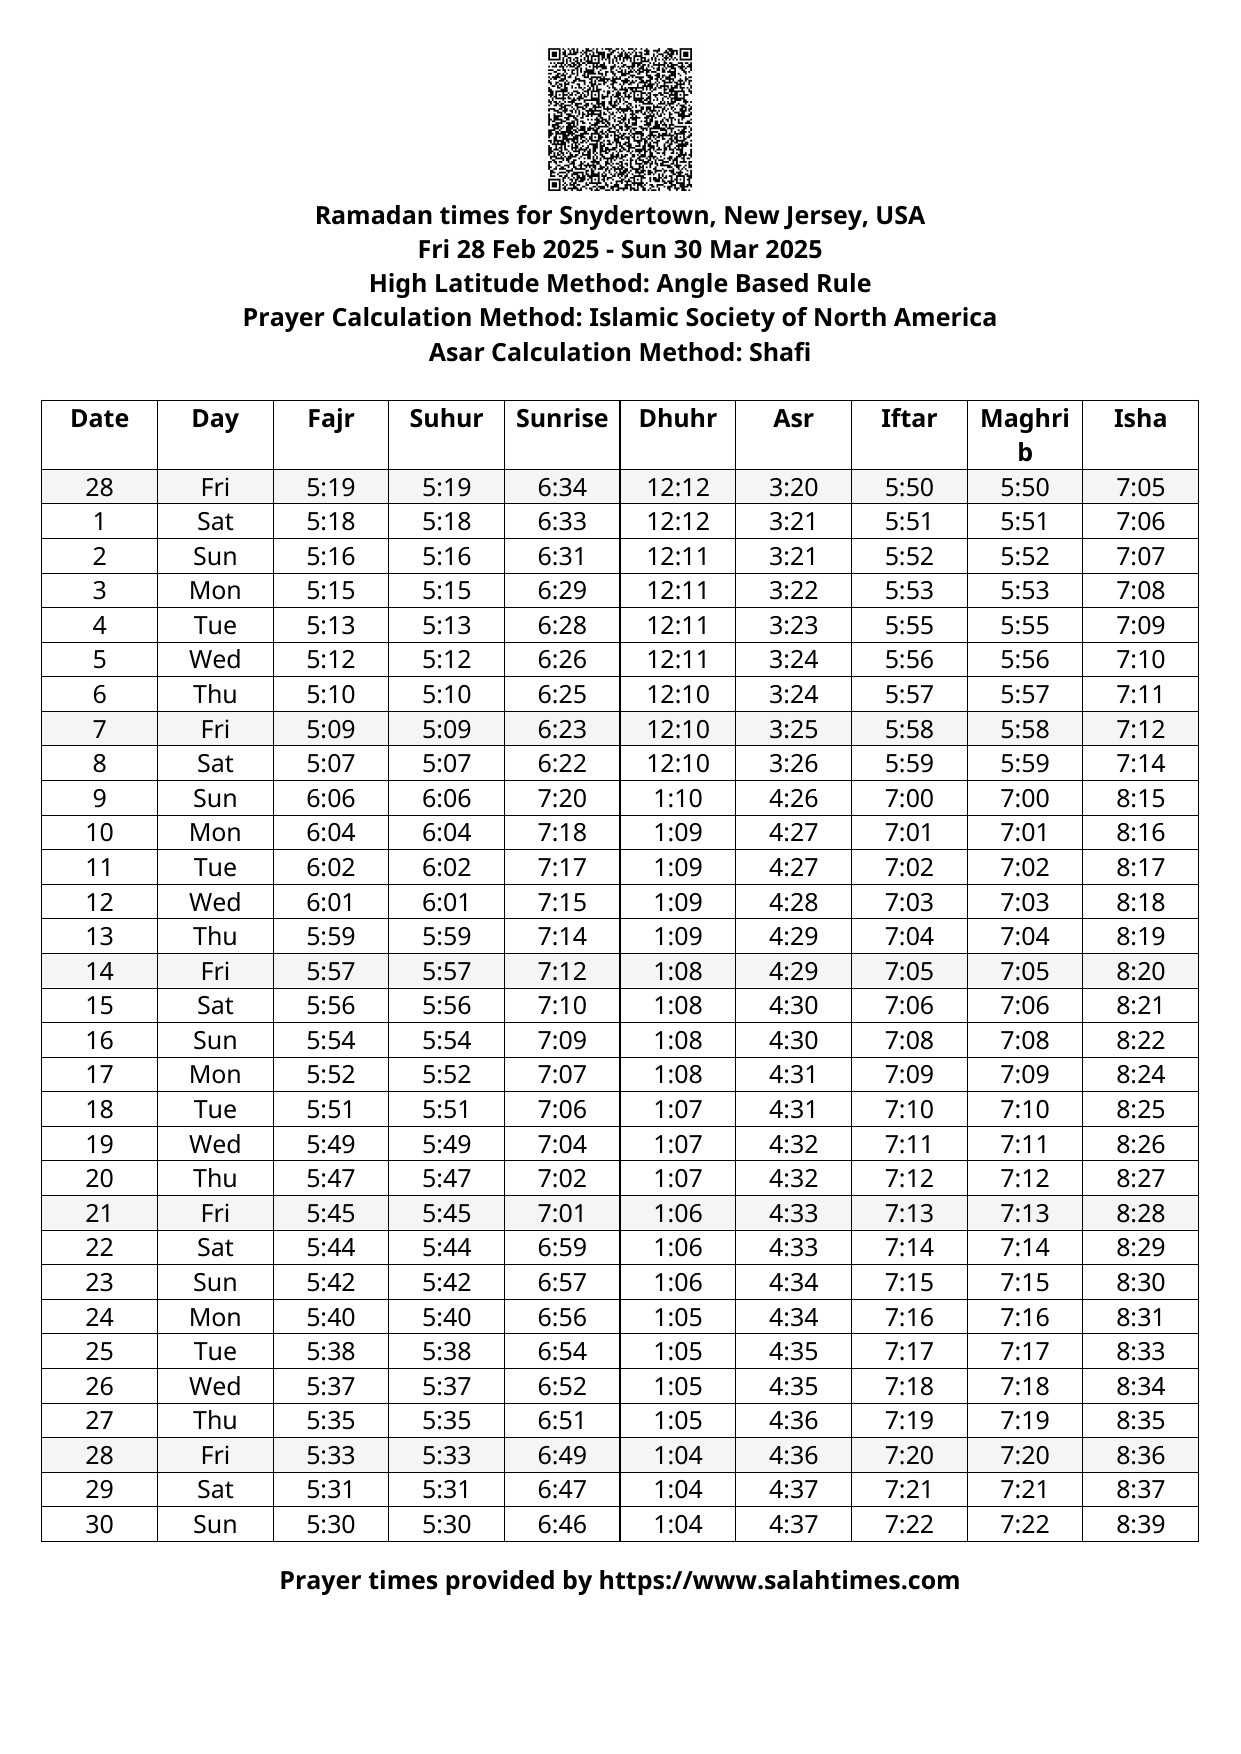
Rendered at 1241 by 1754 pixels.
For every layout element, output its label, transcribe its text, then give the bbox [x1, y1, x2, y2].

table_header Day [158, 401, 273, 469]
table_cell Sun [158, 781, 273, 814]
table_cell 12:10 [621, 712, 735, 745]
table_cell 7:05 [968, 954, 1082, 987]
table_cell 7:11 [1083, 677, 1198, 711]
table_cell 8:19 [1083, 919, 1198, 953]
table_cell 5:38 [274, 1334, 388, 1368]
table_cell 7:04 [852, 919, 967, 953]
table_cell 12:11 [621, 539, 735, 572]
table_cell 7:01 [968, 816, 1082, 849]
table_cell 7:12 [852, 1161, 967, 1195]
table_cell 5:10 [274, 677, 388, 711]
table_cell 5:09 [274, 712, 388, 745]
table_cell 1:10 [621, 781, 735, 814]
table_cell 12:11 [621, 643, 735, 676]
table_cell 5:31 [389, 1473, 504, 1506]
table_cell 5:57 [852, 677, 967, 711]
table_cell 5:51 [852, 504, 967, 538]
table_cell 5:30 [389, 1507, 504, 1541]
table_cell 3:20 [736, 470, 851, 503]
table_header Date [42, 401, 157, 469]
table_cell Mon [158, 1058, 273, 1091]
table_cell 4:34 [736, 1300, 851, 1333]
table_cell Wed [158, 643, 273, 676]
table_cell 7:13 [852, 1196, 967, 1229]
table_cell 8:36 [1083, 1438, 1198, 1472]
text Asar Calculation Method: Shafi [42, 334, 1198, 368]
table_cell 5:09 [389, 712, 504, 745]
table_cell 7:00 [852, 781, 967, 814]
table_cell 14 [42, 954, 157, 987]
table_cell 7:04 [968, 919, 1082, 953]
table_cell 5:42 [389, 1265, 504, 1299]
table_cell 2 [42, 539, 157, 572]
table_cell 5:57 [389, 954, 504, 987]
table_cell 7:06 [968, 989, 1082, 1022]
table_cell 20 [42, 1161, 157, 1195]
table_cell 6:57 [505, 1265, 619, 1299]
table_cell 6:49 [505, 1438, 619, 1472]
table_cell 5:12 [274, 643, 388, 676]
table_cell 6:33 [505, 504, 619, 538]
table_cell 7:12 [505, 954, 619, 987]
table_cell 9 [42, 781, 157, 814]
table_cell 5:30 [274, 1507, 388, 1541]
table_cell 7:06 [505, 1092, 619, 1126]
table_cell 7:19 [968, 1404, 1082, 1437]
table_cell 4:29 [736, 919, 851, 953]
table_cell 4:37 [736, 1507, 851, 1541]
table_cell 5:50 [968, 470, 1082, 503]
table_cell 8:22 [1083, 1023, 1198, 1057]
table_header Sunrise [505, 401, 619, 469]
table_cell 5:53 [968, 574, 1082, 607]
table_cell 6:59 [505, 1231, 619, 1264]
table_cell 8:15 [1083, 781, 1198, 814]
table_cell 3:24 [736, 643, 851, 676]
table_cell 5:56 [274, 989, 388, 1022]
table_header Fajr [274, 401, 388, 469]
table_cell 5:15 [274, 574, 388, 607]
table_cell 5:54 [389, 1023, 504, 1057]
table_cell 1:07 [621, 1092, 735, 1126]
table_cell 7:09 [1083, 608, 1198, 642]
table_cell 1:08 [621, 1023, 735, 1057]
table_cell 7:11 [852, 1127, 967, 1160]
table_cell 5:51 [968, 504, 1082, 538]
table_cell 24 [42, 1300, 157, 1333]
table_cell 7:17 [505, 850, 619, 884]
table_cell 7:03 [852, 885, 967, 918]
table_cell 5:54 [274, 1023, 388, 1057]
table_cell 7:10 [505, 989, 619, 1022]
table_cell 1:05 [621, 1334, 735, 1368]
table_cell 3:22 [736, 574, 851, 607]
table_cell 4:27 [736, 850, 851, 884]
table_cell 7:12 [968, 1161, 1082, 1195]
table_cell 5:57 [968, 677, 1082, 711]
table_cell 7:02 [505, 1161, 619, 1195]
table_cell 1:04 [621, 1438, 735, 1472]
table_cell 1:05 [621, 1369, 735, 1402]
table_cell 5:51 [389, 1092, 504, 1126]
table_cell 6:31 [505, 539, 619, 572]
table_cell 4:30 [736, 989, 851, 1022]
table_cell 12:12 [621, 504, 735, 538]
table_cell 8:17 [1083, 850, 1198, 884]
table_cell 4:31 [736, 1092, 851, 1126]
table_cell Fri [158, 470, 273, 503]
table_cell 7:21 [852, 1473, 967, 1506]
table_cell 5:16 [274, 539, 388, 572]
table_cell Sat [158, 1231, 273, 1264]
table_cell 8:31 [1083, 1300, 1198, 1333]
table_cell 6:06 [274, 781, 388, 814]
table_cell 4:37 [736, 1473, 851, 1506]
table_cell Tue [158, 1092, 273, 1126]
table_cell Mon [158, 1300, 273, 1333]
table_header Iftar [852, 401, 967, 469]
table_cell 5:47 [274, 1161, 388, 1195]
table_cell 5 [42, 643, 157, 676]
table_cell 3:21 [736, 504, 851, 538]
table_cell 5:49 [389, 1127, 504, 1160]
table_cell 5:33 [274, 1438, 388, 1472]
table_header Maghrib [968, 401, 1082, 469]
table_cell 5:13 [274, 608, 388, 642]
table_cell 8:21 [1083, 989, 1198, 1022]
table_cell 7:06 [852, 989, 967, 1022]
table_cell Wed [158, 885, 273, 918]
table_cell 6:34 [505, 470, 619, 503]
table_cell 6 [42, 677, 157, 711]
table_cell 7:07 [505, 1058, 619, 1091]
table_cell 5:56 [968, 643, 1082, 676]
table_cell 21 [42, 1196, 157, 1229]
table_cell 5:59 [274, 919, 388, 953]
table_cell 7:01 [505, 1196, 619, 1229]
table_cell 28 [42, 470, 157, 503]
table_cell 7:22 [852, 1507, 967, 1541]
table_cell 7:16 [968, 1300, 1082, 1333]
table_cell Sat [158, 504, 273, 538]
table_header Isha [1083, 401, 1198, 469]
table_cell 1:09 [621, 816, 735, 849]
table_cell Sat [158, 746, 273, 780]
table_cell 6:46 [505, 1507, 619, 1541]
table_cell 5:33 [389, 1438, 504, 1472]
table_cell Wed [158, 1127, 273, 1160]
table_cell 12 [42, 885, 157, 918]
table_cell 8:18 [1083, 885, 1198, 918]
table_cell 8:28 [1083, 1196, 1198, 1229]
table_cell 30 [42, 1507, 157, 1541]
table_cell 12:10 [621, 677, 735, 711]
table_cell 4:28 [736, 885, 851, 918]
table_cell 3 [42, 574, 157, 607]
table_cell 23 [42, 1265, 157, 1299]
table_cell 1:05 [621, 1404, 735, 1437]
table_cell 5:47 [389, 1161, 504, 1195]
table_cell 8:33 [1083, 1334, 1198, 1368]
table_cell 18 [42, 1092, 157, 1126]
table_cell 15 [42, 989, 157, 1022]
table_cell 7:14 [852, 1231, 967, 1264]
table_cell 25 [42, 1334, 157, 1368]
table_cell 7:21 [968, 1473, 1082, 1506]
table_cell 29 [42, 1473, 157, 1506]
table_cell 5:57 [274, 954, 388, 987]
text Prayer times provided by https://www.salahtimes.com [42, 1563, 1198, 1597]
table_cell 7:01 [852, 816, 967, 849]
table_cell 6:23 [505, 712, 619, 745]
table_cell 4:31 [736, 1058, 851, 1091]
table_cell Sun [158, 1023, 273, 1057]
table_cell 5:35 [389, 1404, 504, 1437]
text Ramadan times for Snydertown, New Jersey, USA [42, 198, 1198, 232]
table_cell 5:42 [274, 1265, 388, 1299]
table_cell 6:28 [505, 608, 619, 642]
table_cell Thu [158, 677, 273, 711]
text Prayer Calculation Method: Islamic Society of North America [42, 300, 1198, 334]
table_cell 4:34 [736, 1265, 851, 1299]
table_cell 4:32 [736, 1127, 851, 1160]
table_cell 5:37 [389, 1369, 504, 1402]
table_cell 1:07 [621, 1161, 735, 1195]
table_cell 1:04 [621, 1507, 735, 1541]
table_cell 3:24 [736, 677, 851, 711]
text High Latitude Method: Angle Based Rule [42, 266, 1198, 300]
table_cell 8:25 [1083, 1092, 1198, 1126]
table_cell 5:55 [852, 608, 967, 642]
table_cell 7:00 [968, 781, 1082, 814]
table_cell 7:15 [852, 1265, 967, 1299]
table_cell 22 [42, 1231, 157, 1264]
table_cell 4:35 [736, 1334, 851, 1368]
text Fri 28 Feb 2025 - Sun 30 Mar 2025 [42, 232, 1198, 266]
table_cell 5:52 [274, 1058, 388, 1091]
table_cell 6:25 [505, 677, 619, 711]
table_cell 7:08 [968, 1023, 1082, 1057]
table_cell 5:44 [274, 1231, 388, 1264]
table_cell 5:50 [852, 470, 967, 503]
table_cell 4:27 [736, 816, 851, 849]
table_cell 5:45 [274, 1196, 388, 1229]
table_cell 8:20 [1083, 954, 1198, 987]
table_cell 5:56 [852, 643, 967, 676]
table_cell 10 [42, 816, 157, 849]
table_cell 7:14 [505, 919, 619, 953]
table_cell 7:09 [968, 1058, 1082, 1091]
table_cell 5:07 [274, 746, 388, 780]
table_cell 5:52 [968, 539, 1082, 572]
table_header Dhuhr [621, 401, 735, 469]
table_cell 1:07 [621, 1127, 735, 1160]
table_cell 7:20 [852, 1438, 967, 1472]
table_cell 6:02 [389, 850, 504, 884]
table_cell 6:01 [274, 885, 388, 918]
table_cell Sat [158, 1473, 273, 1506]
table_cell 1:06 [621, 1265, 735, 1299]
table_cell 7:08 [1083, 574, 1198, 607]
table_cell 19 [42, 1127, 157, 1160]
table_cell Fri [158, 1196, 273, 1229]
table_cell 8:34 [1083, 1369, 1198, 1402]
table_cell 12:11 [621, 608, 735, 642]
table_cell 8 [42, 746, 157, 780]
table_cell Thu [158, 919, 273, 953]
table_cell 8:37 [1083, 1473, 1198, 1506]
table_cell 7:04 [505, 1127, 619, 1160]
table_cell 5:18 [389, 504, 504, 538]
table_cell 5:59 [389, 919, 504, 953]
table_cell 7:20 [505, 781, 619, 814]
table_cell 4:33 [736, 1231, 851, 1264]
table_cell 1:09 [621, 885, 735, 918]
table_cell 12:11 [621, 574, 735, 607]
table_cell 27 [42, 1404, 157, 1437]
table_cell 7:08 [852, 1023, 967, 1057]
table_cell 8:24 [1083, 1058, 1198, 1091]
table_cell 8:16 [1083, 816, 1198, 849]
table_cell 4:35 [736, 1369, 851, 1402]
table_cell 7:10 [1083, 643, 1198, 676]
table_cell 1 [42, 504, 157, 538]
table_cell 7:13 [968, 1196, 1082, 1229]
table_cell 13 [42, 919, 157, 953]
table_cell 6:04 [274, 816, 388, 849]
table_cell 6:54 [505, 1334, 619, 1368]
table_cell 1:08 [621, 989, 735, 1022]
table_cell 6:47 [505, 1473, 619, 1506]
table_cell 11 [42, 850, 157, 884]
table_cell 5:52 [852, 539, 967, 572]
table_cell 5:12 [389, 643, 504, 676]
table_cell 6:56 [505, 1300, 619, 1333]
table_cell 7:11 [968, 1127, 1082, 1160]
table_cell 7:15 [505, 885, 619, 918]
table_cell Thu [158, 1404, 273, 1437]
table_cell 4:33 [736, 1196, 851, 1229]
table_cell 17 [42, 1058, 157, 1091]
table_cell Thu [158, 1161, 273, 1195]
table_cell 7:09 [852, 1058, 967, 1091]
table_cell 5:56 [389, 989, 504, 1022]
table_cell 28 [42, 1438, 157, 1472]
table_cell 7:16 [852, 1300, 967, 1333]
table_cell 7:19 [852, 1404, 967, 1437]
table_cell 5:19 [389, 470, 504, 503]
table_cell 5:13 [389, 608, 504, 642]
table_cell 7:12 [1083, 712, 1198, 745]
table_cell 4:32 [736, 1161, 851, 1195]
table_cell 6:01 [389, 885, 504, 918]
table_cell 8:26 [1083, 1127, 1198, 1160]
table_cell Fri [158, 712, 273, 745]
table_cell 7:06 [1083, 504, 1198, 538]
table_cell 7:05 [852, 954, 967, 987]
table_cell Sun [158, 1507, 273, 1541]
table_cell 7:09 [505, 1023, 619, 1057]
table_cell 8:30 [1083, 1265, 1198, 1299]
table_cell 5:44 [389, 1231, 504, 1264]
table_cell 5:55 [968, 608, 1082, 642]
table_cell 7:02 [968, 850, 1082, 884]
table_cell 5:37 [274, 1369, 388, 1402]
table_cell 4:36 [736, 1438, 851, 1472]
table_cell 16 [42, 1023, 157, 1057]
table_cell 7:05 [1083, 470, 1198, 503]
table_cell 7:18 [852, 1369, 967, 1402]
table_cell 6:51 [505, 1404, 619, 1437]
table_cell 8:39 [1083, 1507, 1198, 1541]
table_cell 6:02 [274, 850, 388, 884]
table_cell 6:29 [505, 574, 619, 607]
table_cell 3:23 [736, 608, 851, 642]
table_cell 7:07 [1083, 539, 1198, 572]
table_cell 7:20 [968, 1438, 1082, 1472]
table_cell 5:40 [389, 1300, 504, 1333]
table_cell 7:14 [1083, 746, 1198, 780]
table_cell Tue [158, 608, 273, 642]
table_cell 5:31 [274, 1473, 388, 1506]
table_cell Wed [158, 1369, 273, 1402]
table_cell 1:09 [621, 919, 735, 953]
table_cell 7:18 [968, 1369, 1082, 1402]
table_cell 5:51 [274, 1092, 388, 1126]
table_cell 4:36 [736, 1404, 851, 1437]
table_cell 8:29 [1083, 1231, 1198, 1264]
table_cell 1:05 [621, 1300, 735, 1333]
table_cell 7:14 [968, 1231, 1082, 1264]
table_cell 7:17 [968, 1334, 1082, 1368]
table_cell 1:04 [621, 1473, 735, 1506]
table_cell 4:29 [736, 954, 851, 987]
table_header Asr [736, 401, 851, 469]
table_cell 5:53 [852, 574, 967, 607]
table_cell 5:07 [389, 746, 504, 780]
table_cell 1:06 [621, 1231, 735, 1264]
table_cell 5:59 [852, 746, 967, 780]
table_cell 5:38 [389, 1334, 504, 1368]
table_cell Mon [158, 816, 273, 849]
table_cell 5:40 [274, 1300, 388, 1333]
table_cell 5:16 [389, 539, 504, 572]
table_cell 5:52 [389, 1058, 504, 1091]
table_cell 5:59 [968, 746, 1082, 780]
table_cell 5:15 [389, 574, 504, 607]
table_cell 7:03 [968, 885, 1082, 918]
table_cell Sun [158, 539, 273, 572]
table_cell Mon [158, 574, 273, 607]
table_cell 8:35 [1083, 1404, 1198, 1437]
table_cell 7:02 [852, 850, 967, 884]
table_cell 7:17 [852, 1334, 967, 1368]
table_cell 5:49 [274, 1127, 388, 1160]
table_cell 6:52 [505, 1369, 619, 1402]
table_cell 1:06 [621, 1196, 735, 1229]
table_cell 5:10 [389, 677, 504, 711]
table_cell 5:45 [389, 1196, 504, 1229]
table_cell Sun [158, 1265, 273, 1299]
table_cell 7:10 [852, 1092, 967, 1126]
table_cell 26 [42, 1369, 157, 1402]
table_cell 1:09 [621, 850, 735, 884]
table_cell 1:08 [621, 1058, 735, 1091]
table_cell 7:15 [968, 1265, 1082, 1299]
table_cell 5:18 [274, 504, 388, 538]
table_cell 4:30 [736, 1023, 851, 1057]
table_cell 7:22 [968, 1507, 1082, 1541]
table_cell Tue [158, 1334, 273, 1368]
table_cell 7:10 [968, 1092, 1082, 1126]
table_cell Fri [158, 954, 273, 987]
picture [542, 41, 699, 198]
table_cell 12:12 [621, 470, 735, 503]
table_cell 5:19 [274, 470, 388, 503]
table_cell 3:26 [736, 746, 851, 780]
table_cell 7 [42, 712, 157, 745]
table_cell 5:58 [968, 712, 1082, 745]
table_cell Sat [158, 989, 273, 1022]
table_cell 6:26 [505, 643, 619, 676]
table_cell 6:04 [389, 816, 504, 849]
table_header Suhur [389, 401, 504, 469]
table_cell 1:08 [621, 954, 735, 987]
table_cell 12:10 [621, 746, 735, 780]
table_cell 6:06 [389, 781, 504, 814]
table_cell 4 [42, 608, 157, 642]
table_cell 3:21 [736, 539, 851, 572]
table_cell 5:35 [274, 1404, 388, 1437]
table_cell 8:27 [1083, 1161, 1198, 1195]
table_cell 5:58 [852, 712, 967, 745]
table_cell 7:18 [505, 816, 619, 849]
table_cell 6:22 [505, 746, 619, 780]
table_cell 3:25 [736, 712, 851, 745]
table_cell Fri [158, 1438, 273, 1472]
table_cell Tue [158, 850, 273, 884]
table_cell 4:26 [736, 781, 851, 814]
